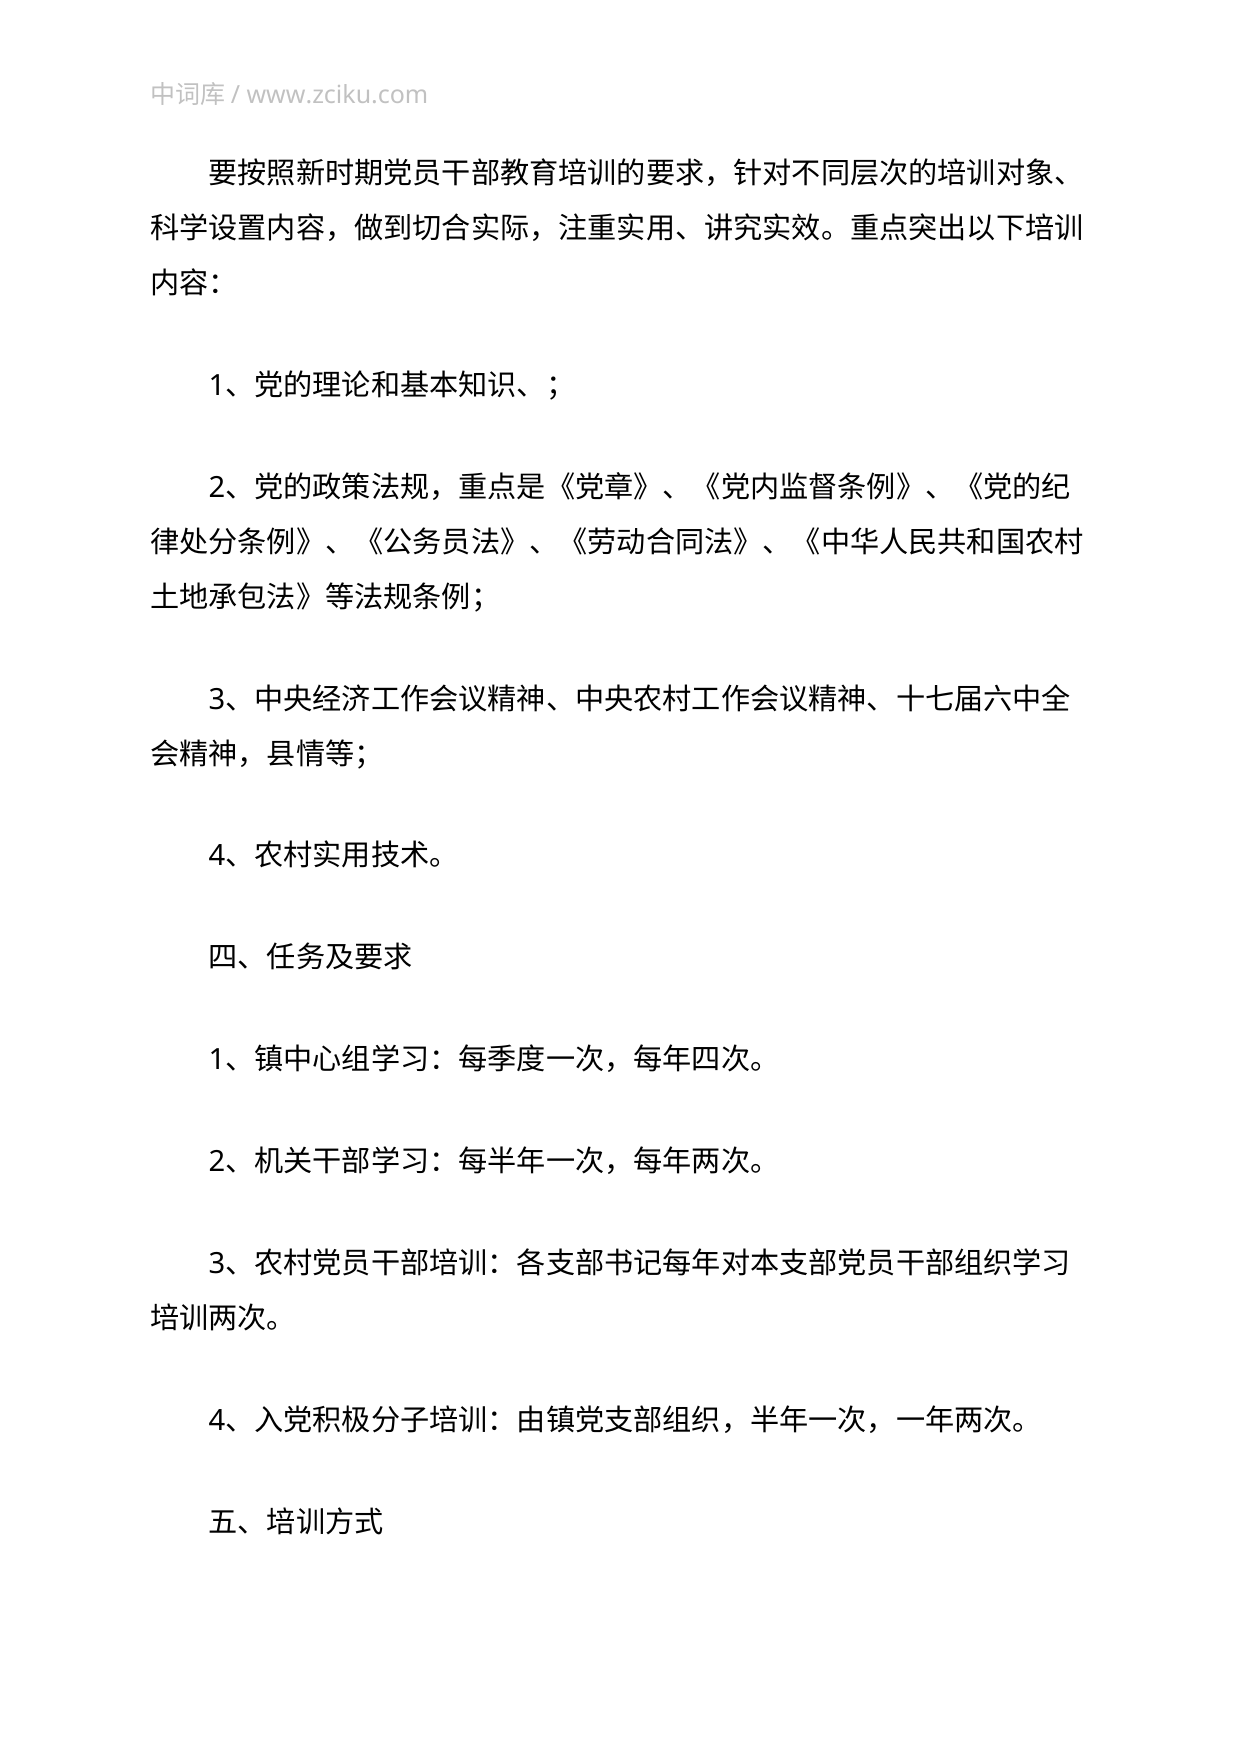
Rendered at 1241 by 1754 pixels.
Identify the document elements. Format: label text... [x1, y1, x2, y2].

text 1、镇中心组学习：每季度一次，每年四次。 [150, 1036, 1090, 1078]
text 4、入党积极分子培训：由镇党支部组织，半年一次，一年两次。 [150, 1396, 1090, 1439]
text 1、党的理论和基本知识、； [150, 362, 1090, 404]
text 要按照新时期党员干部教育培训的要求，针对不同层次的培训对象、科学设置内容，做到切合实际，注重实用、讲究实效。重点突出以下培训内容： [150, 150, 1090, 302]
text 4、农村实用技术。 [150, 832, 1090, 874]
text 2、机关干部学习：每半年一次，每年两次。 [150, 1138, 1090, 1180]
text 3、农村党员干部培训：各支部书记每年对本支部党员干部组织学习培训两次。 [150, 1240, 1090, 1337]
text 五、培训方式 [150, 1498, 1090, 1541]
text 2、党的政策法规，重点是《党章》、《党内监督条例》、《党的纪律处分条例》、《公务员法》、《劳动合同法》、《中华人民共和国农村土地承包法》等法规条例； [150, 463, 1090, 616]
text 3、中央经济工作会议精神、中央农村工作会议精神、十七届六中全会精神，县情等； [150, 675, 1090, 772]
text 四、任务及要求 [150, 934, 1090, 976]
